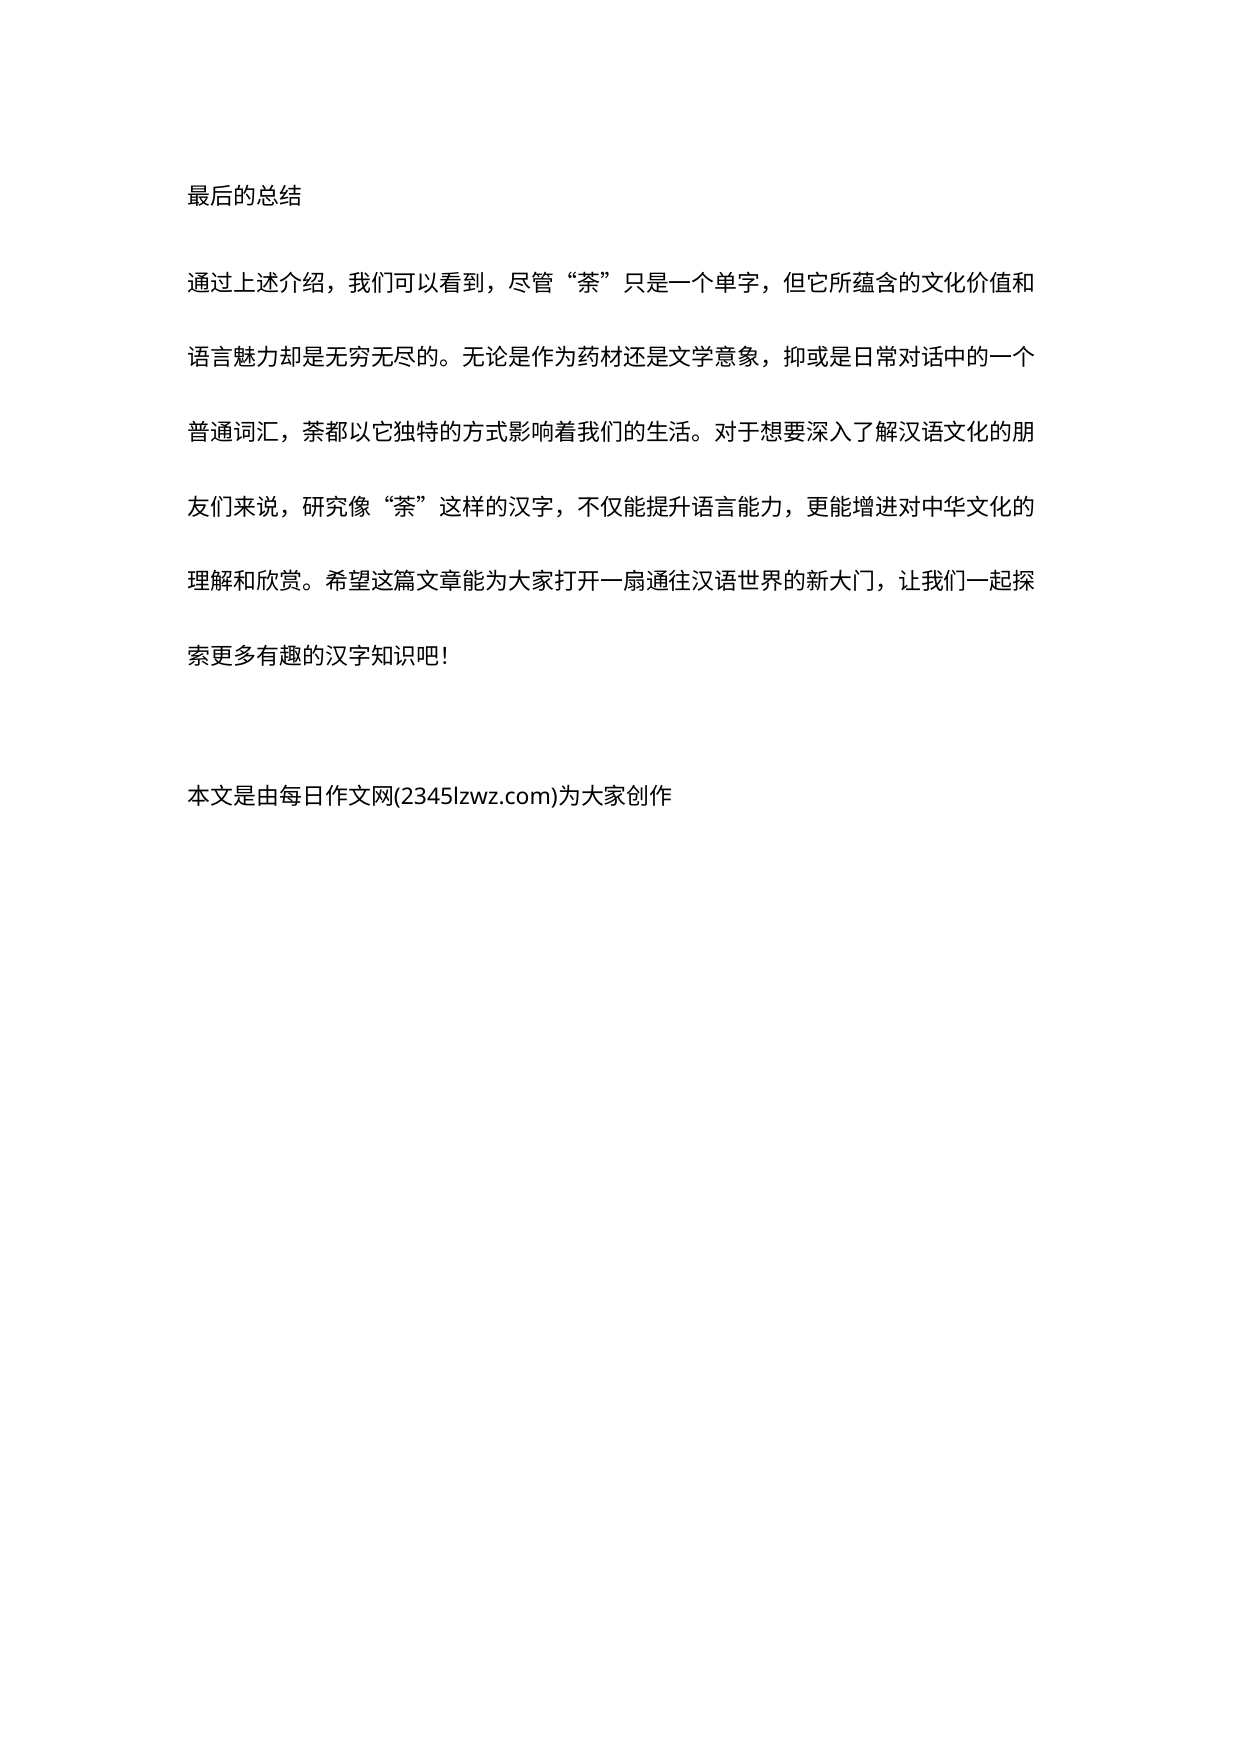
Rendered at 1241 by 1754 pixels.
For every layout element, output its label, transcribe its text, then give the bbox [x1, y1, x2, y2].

text 最后的总结 [187, 162, 1053, 227]
text 本文是由每日作文网(2345lzwz.com)为大家创作 [187, 762, 1053, 827]
text 通过上述介绍，我们可以看到，尽管“荼”只是一个单字，但它所蕴含的文化价值和语言魅力却是无穷无尽的。无论是作为药材还是文学意象，抑或是日常对话中的一个普通词汇，荼都以它独特的方式影响着我们的生活。对于想要深入了解汉语文化的朋友们来说，研究像“荼”这样的汉字，不仅能提升语言能力，更能增进对中华文化的理解和欣赏。希望这篇文章能为大家打开一扇通往汉语世界的新大门，让我们一起探索更多有趣的汉字知识吧！ [187, 248, 1053, 687]
